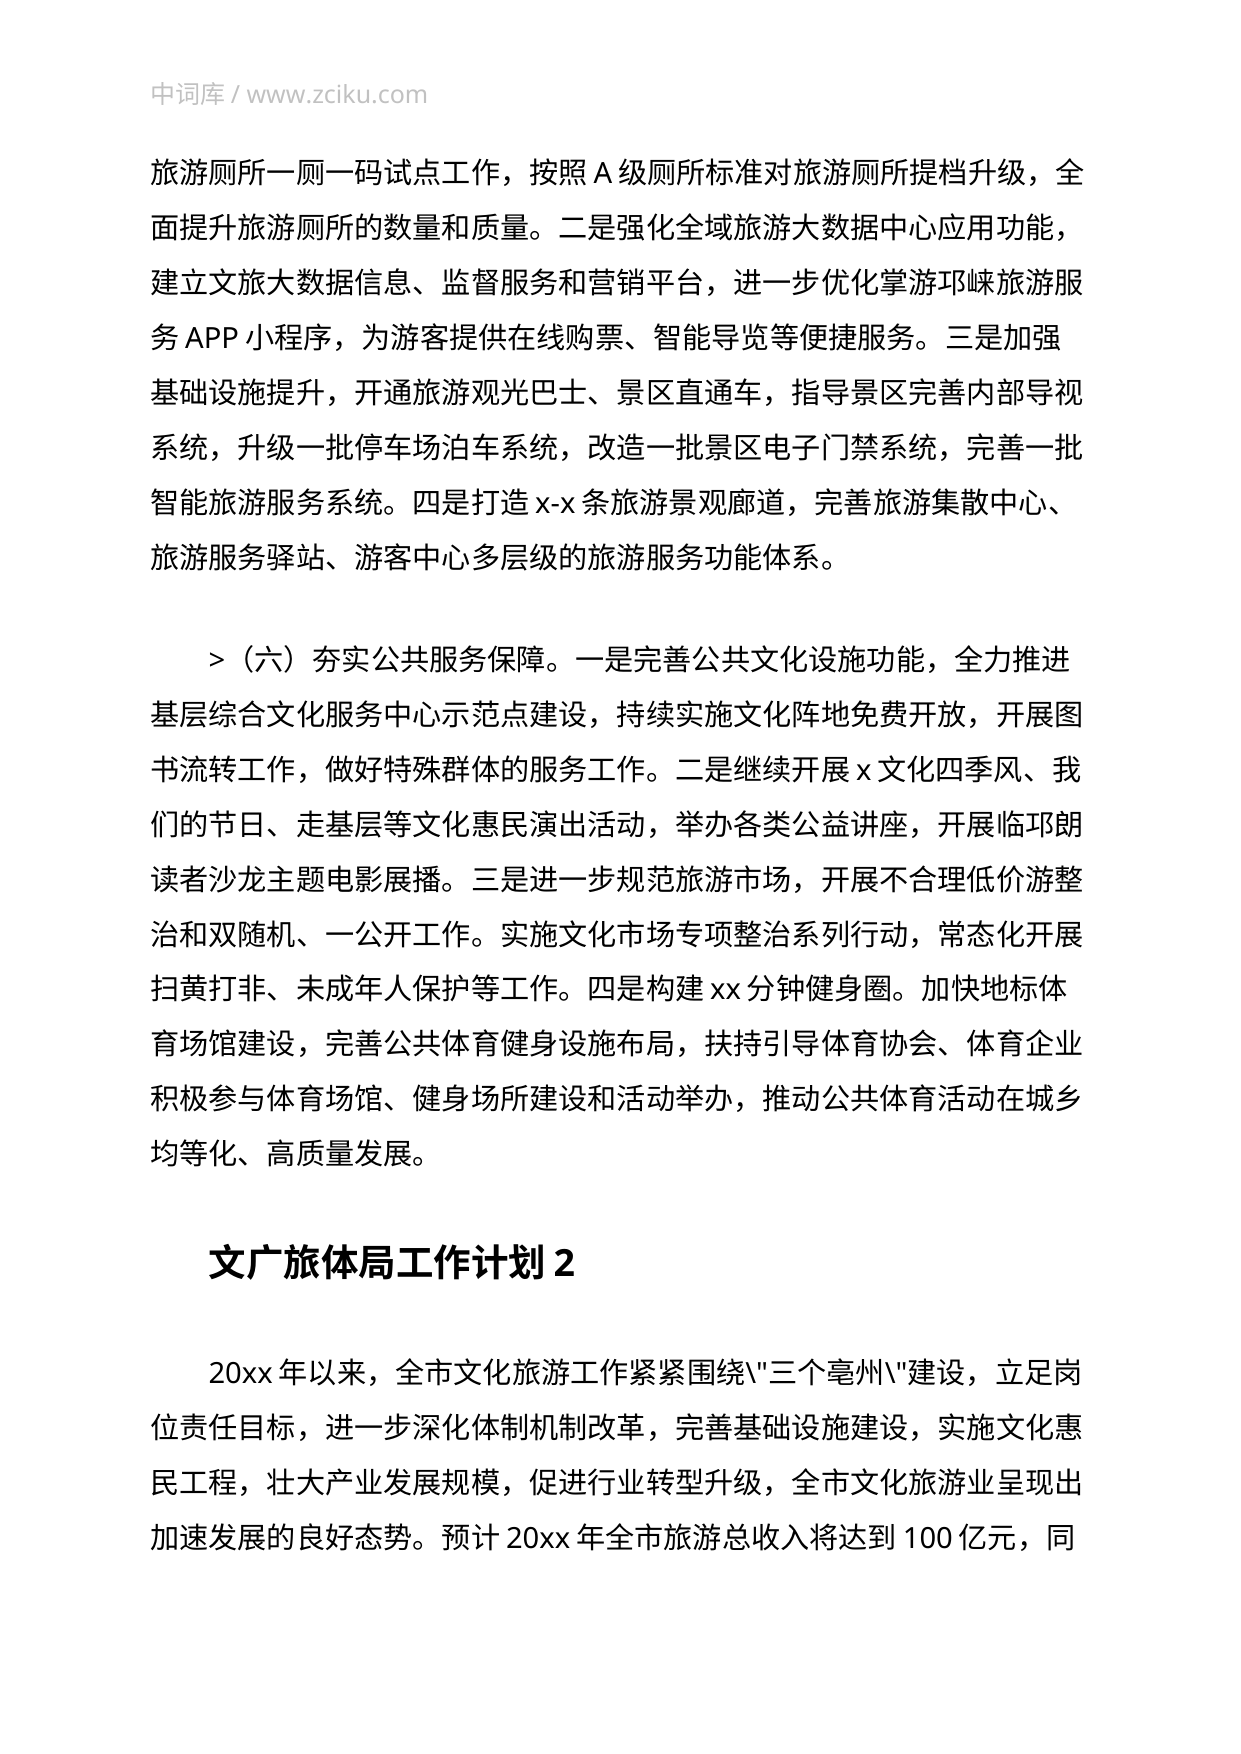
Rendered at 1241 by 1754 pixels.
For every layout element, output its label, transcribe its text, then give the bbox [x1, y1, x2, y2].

text >（六）夯实公共服务保障。一是完善公共文化设施功能，全力推进基层综合文化服务中心示范点建设，持续实施文化阵地免费开放，开展图书流转工作，做好特殊群体的服务工作。二是继续开展x文化四季风、我们的节日、走基层等文化惠民演出活动，举办各类公益讲座，开展临邛朗读者沙龙主题电影展播。三是进一步规范旅游市场，开展不合理低价游整治和双随机、一公开工作。实施文化市场专项整治系列行动，常态化开展扫黄打非、未成年人保护等工作。四是构建xx分钟健身圈。加快地标体育场馆建设，完善公共体育健身设施布局，扶持引导体育协会、体育企业积极参与体育场馆、健身场所建设和活动举办，推动公共体育活动在城乡均等化、高质量发展。 [150, 636, 1090, 1173]
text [150, 150, 1090, 577]
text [150, 1350, 1090, 1557]
text 文广旅体局工作计划2 [150, 1232, 1090, 1287]
